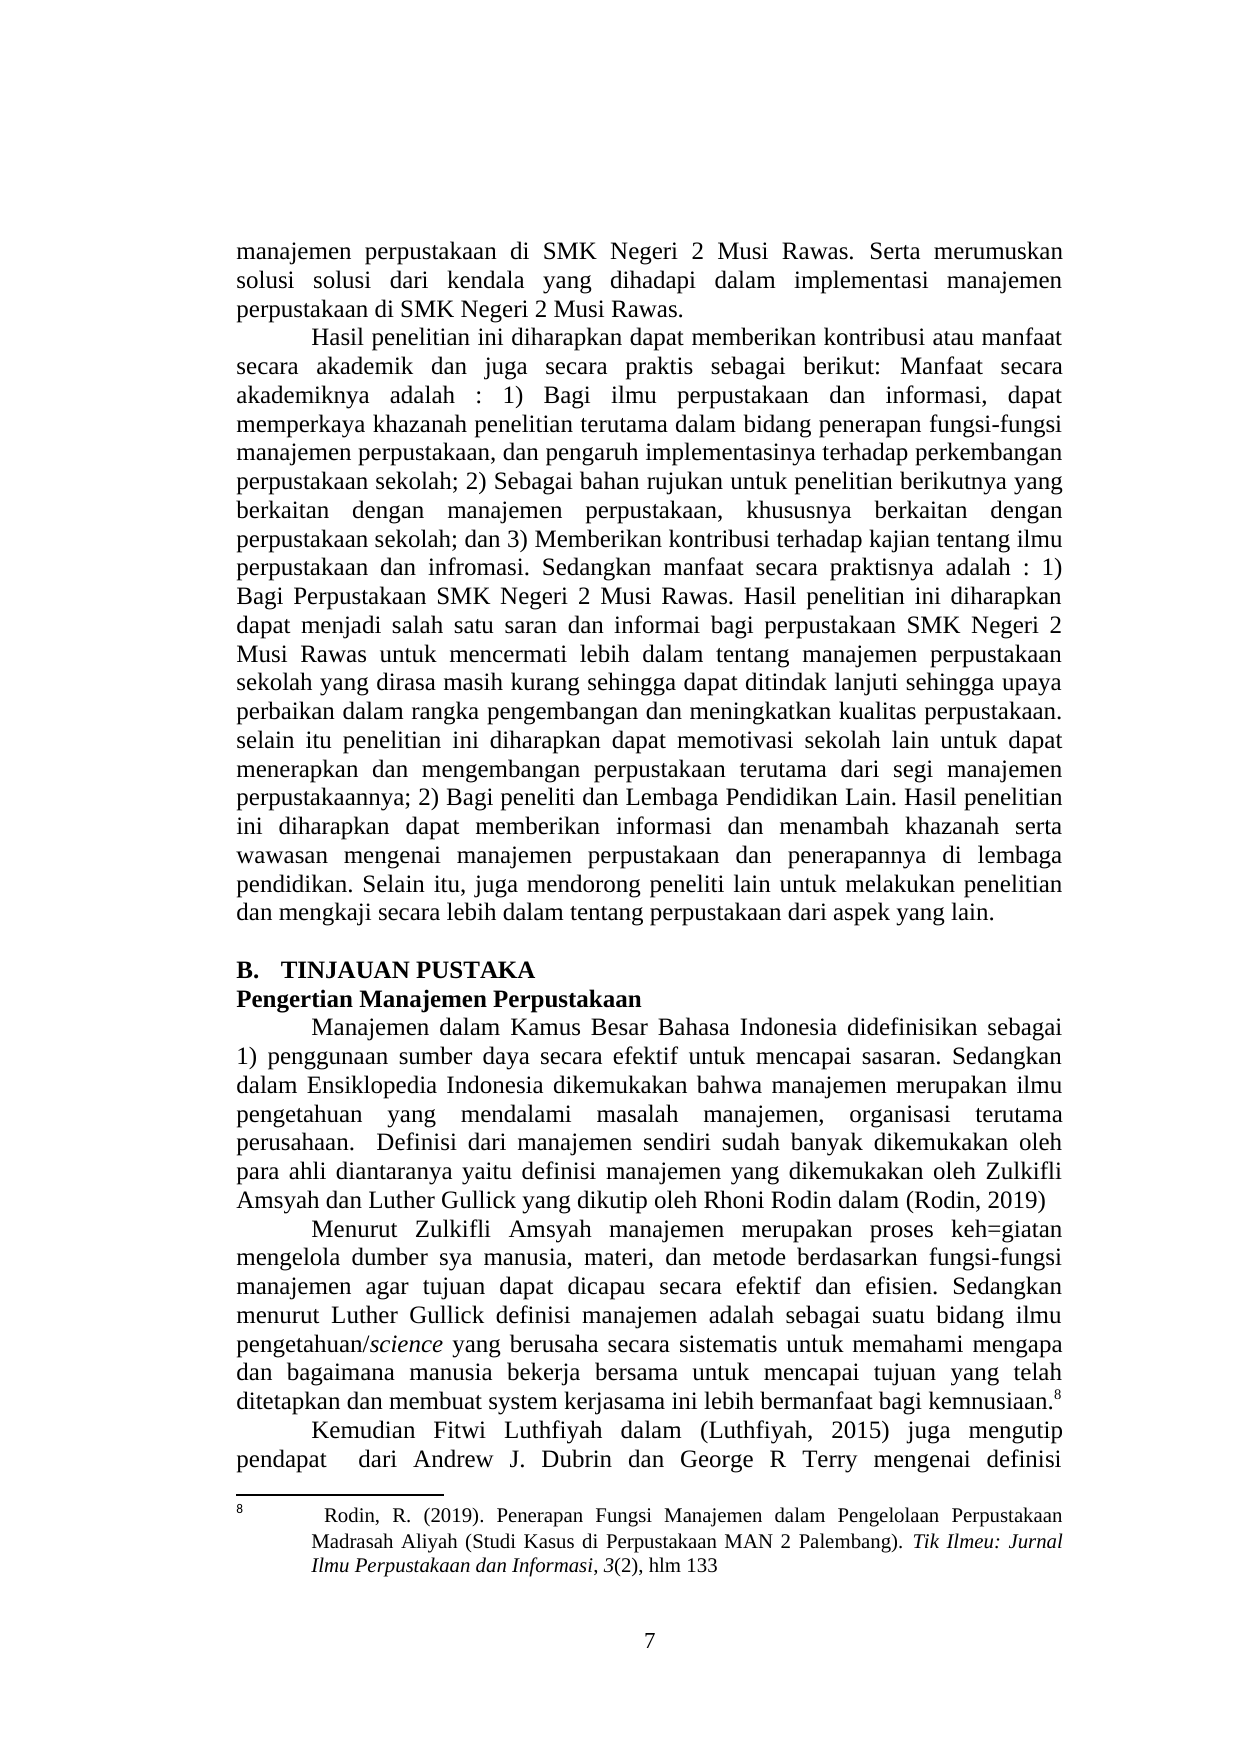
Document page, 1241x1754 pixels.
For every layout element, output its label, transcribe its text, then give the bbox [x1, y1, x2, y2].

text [236, 1415, 1063, 1472]
text Hasil penelitian ini diharapkan dapat memberikan kontribusi atau manfaat secara akademik dan juga secara praktis sebagai berikut: Manfaat secara akademiknya adalah : 1) Bagi ilmu perpustakaan dan informasi, dapat memperkaya khazanah penelitian terutama dalam bidang penerapan fungsi-fungsi manajemen perpustakaan, dan pengaruh implementasinya terhadap perkembangan perpustakaan sekolah; 2) Sebagai bahan rujukan untuk penelitian berikutnya yang berkaitan dengan manajemen perpustakaan, khususnya berkaitan dengan perpustakaan sekolah; dan 3) Memberikan kontribusi terhadap kajian tentang ilmu perpustakaan dan infromasi. Sedangkan manfaat secara praktisnya adalah : 1) Bagi Perpustakaan SMK Negeri 2 Musi Rawas. Hasil penelitian ini diharapkan dapat menjadi salah satu saran dan informai bagi perpustakaan SMK Negeri 2 Musi Rawas untuk mencermati lebih dalam tentang manajemen perpustakaan sekolah yang dirasa masih kurang sehingga dapat ditindak lanjuti sehingga upaya perbaikan dalam rangka pengembangan dan meningkatkan kualitas perpustakaan. selain itu penelitian ini diharapkan dapat memotivasi sekolah lain untuk dapat menerapkan dan mengembangan perpustakaan terutama dari segi manajemen perpustakaannya; 2) Bagi peneliti dan Lembaga Pendidikan Lain. Hasil penelitian ini diharapkan dapat memberikan informasi dan menambah khazanah serta wawasan mengenai manajemen perpustakaan dan penerapannya di lembaga pendidikan. Selain itu, juga mendorong peneliti lain untuk melakukan penelitian dan mengkaji secara lebih dalam tentang perpustakaan dari aspek yang lain. [236, 322, 1063, 926]
list TINJAUAN PUSTAKA [236, 955, 1063, 984]
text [236, 236, 1063, 322]
text Manajemen dalam Kamus Besar Bahasa Indonesia didefinisikan sebagai 1) penggunaan sumber daya secara efektif untuk mencapai sasaran. Sedangkan dalam Ensiklopedia Indonesia dikemukakan bahwa manajemen merupakan ilmu pengetahuan yang mendalami masalah manajemen, organisasi terutama perusahaan. Definisi dari manajemen sendiri sudah banyak dikemukakan oleh para ahli diantaranya yaitu definisi manajemen yang dikemukakan oleh Zulkifli Amsyah dan Luther Gullick yang dikutip oleh Rhoni Rodin dalam (Rodin, 2019) [236, 1012, 1063, 1214]
subtitle Pengertian Manajemen Perpustakaan [236, 984, 1063, 1012]
text Menurut Zulkifli Amsyah manajemen merupakan proses keh=giatan mengelola dumber sya manusia, materi, dan metode berdasarkan fungsi-fungsi manajemen agar tujuan dapat dicapau secara efektif dan efisien. Sedangkan menurut Luther Gullick definisi manajemen adalah sebagai suatu bidang ilmu pengetahuan/science yang berusaha secara sistematis untuk memahami mengapa dan bagaimana manusia bekerja bersama untuk mencapai tujuan yang telah ditetapkan dan membuat system kerjasama ini lebih bermanfaat bagi kemnusiaan. [236, 1214, 1063, 1415]
